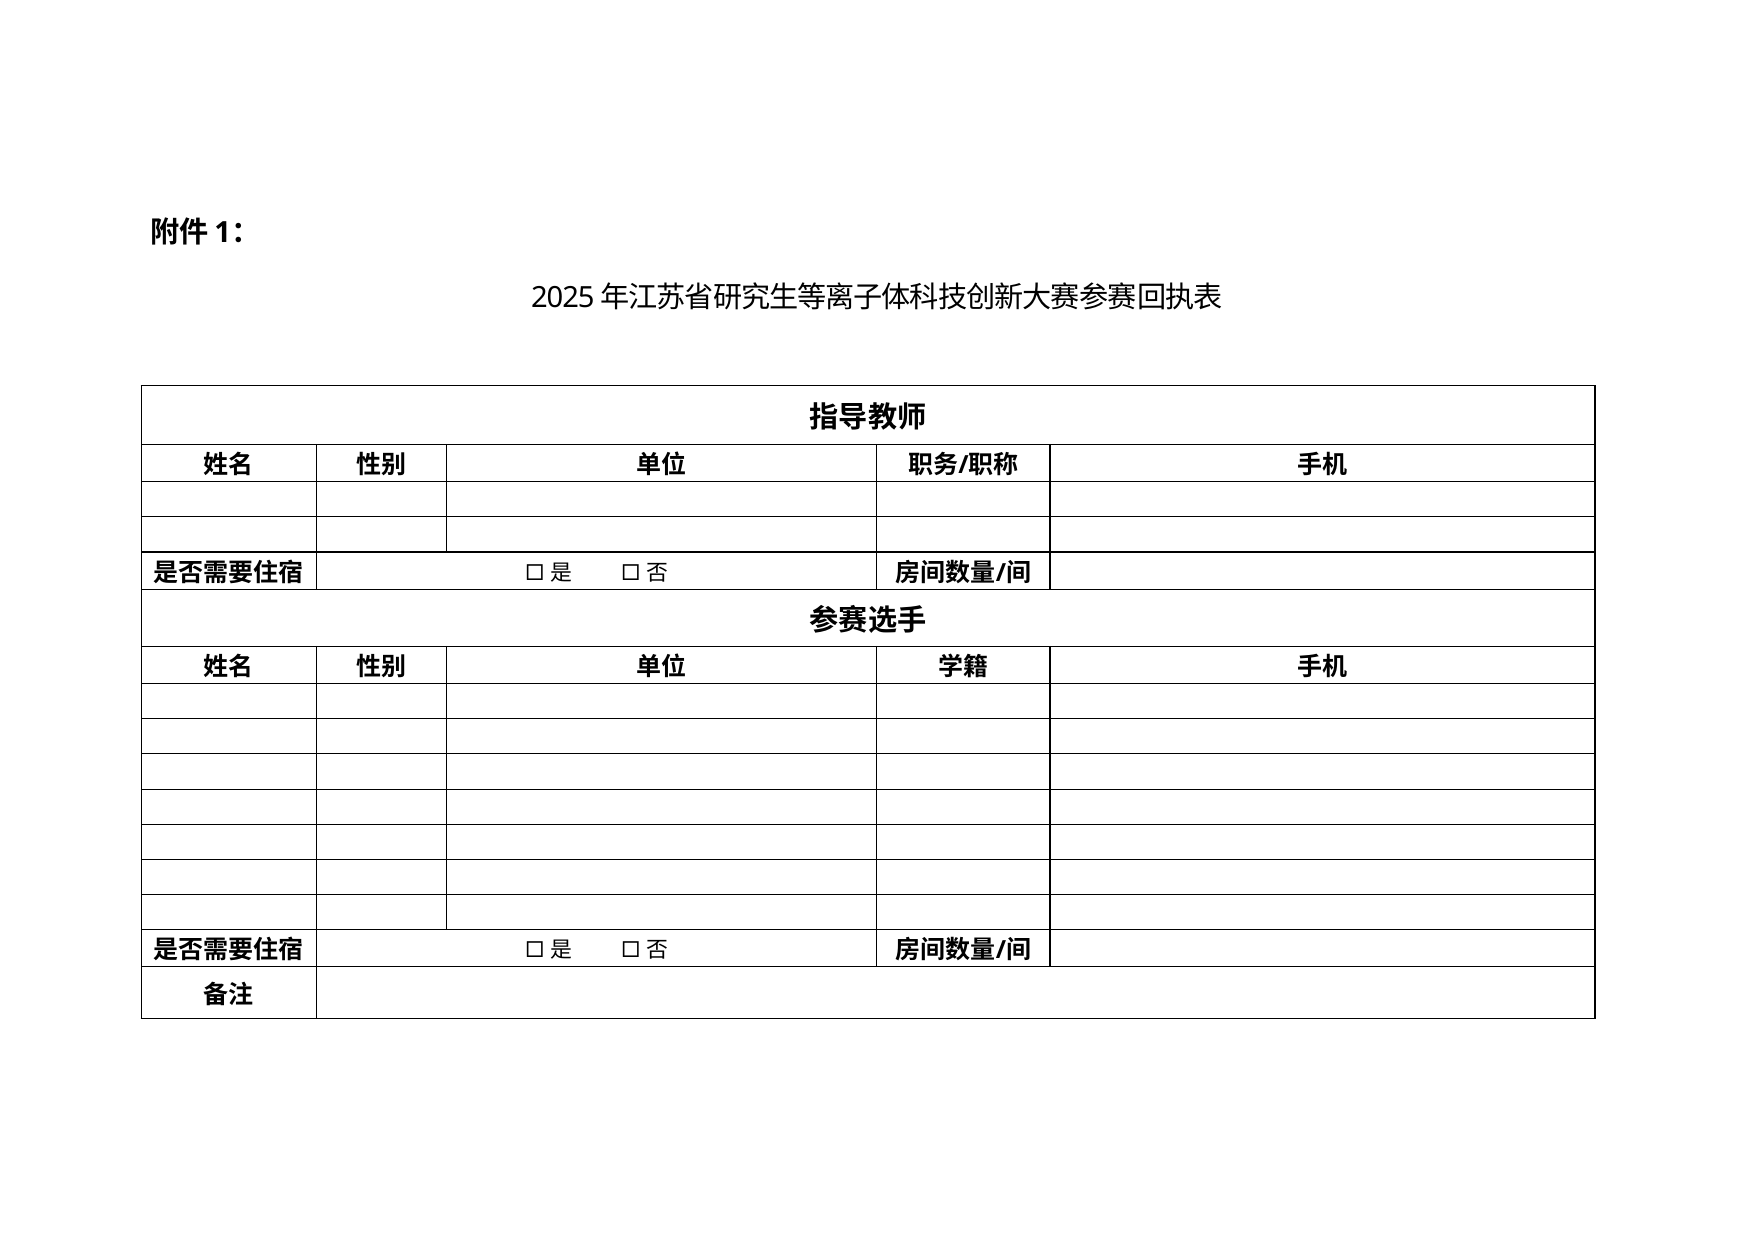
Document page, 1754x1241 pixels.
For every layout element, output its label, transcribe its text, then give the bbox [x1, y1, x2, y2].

table_cell 单位 [447, 445, 876, 481]
table_cell [317, 860, 446, 894]
table_cell 学籍 [877, 647, 1049, 683]
table_cell [317, 719, 446, 753]
table_cell [1051, 482, 1594, 516]
table_cell [877, 825, 1049, 859]
table_cell [1051, 825, 1594, 859]
table_cell 是否需要住宿 [142, 930, 316, 966]
table_cell [447, 719, 876, 753]
table_cell 是 否 [317, 930, 876, 966]
table_cell [317, 895, 446, 929]
table_cell [317, 482, 446, 516]
table_cell [877, 684, 1049, 718]
table_cell [447, 482, 876, 516]
table_cell [142, 684, 316, 718]
table_cell [877, 895, 1049, 929]
table_cell 参赛选手 [142, 590, 1594, 646]
table_header 指导教师 [142, 386, 1594, 444]
table_cell [447, 895, 876, 929]
table_cell [317, 684, 446, 718]
table_cell [317, 754, 446, 788]
table_cell 手机 [1051, 647, 1594, 683]
table_cell [447, 754, 876, 788]
table_cell [142, 825, 316, 859]
table_cell [142, 895, 316, 929]
table_cell [1051, 754, 1594, 788]
text 附件1： [150, 198, 1604, 263]
table_cell [447, 860, 876, 894]
table_cell [317, 517, 446, 551]
table_cell 房间数量/间 [877, 930, 1049, 966]
table_cell [447, 825, 876, 859]
table_cell [877, 517, 1049, 551]
table_cell 职务/职称 [877, 445, 1049, 481]
table_cell [1051, 684, 1594, 718]
table_cell [142, 719, 316, 753]
table_cell 单位 [447, 647, 876, 683]
table_cell [447, 790, 876, 823]
table_cell 性别 [317, 647, 446, 683]
table_cell [1051, 553, 1594, 589]
table_cell 手机 [1051, 445, 1594, 481]
table_cell [142, 790, 316, 823]
table_cell [1051, 719, 1594, 753]
table_cell [1051, 790, 1594, 823]
title 2025年江苏省研究生等离子体科技创新大赛参赛回执表 [150, 263, 1604, 328]
table_cell [877, 754, 1049, 788]
table_cell 姓名 [142, 647, 316, 683]
table_cell [1051, 517, 1594, 551]
table_cell [447, 517, 876, 551]
table_cell [317, 825, 446, 859]
table_cell 是 否 [317, 553, 876, 589]
table_cell [1051, 895, 1594, 929]
table_cell [142, 517, 316, 551]
table_cell [1051, 860, 1594, 894]
table_cell 是否需要住宿 [142, 553, 316, 589]
table_cell [317, 790, 446, 823]
table_cell [877, 482, 1049, 516]
table_cell 性别 [317, 445, 446, 481]
table_cell [317, 967, 1594, 1017]
table_cell [142, 754, 316, 788]
table_cell [877, 860, 1049, 894]
table_cell [1051, 930, 1594, 966]
table_cell [447, 684, 876, 718]
table_cell 备注 [142, 967, 316, 1017]
table_cell [142, 860, 316, 894]
table_cell 房间数量/间 [877, 553, 1049, 589]
table_cell [877, 719, 1049, 753]
table_cell 姓名 [142, 445, 316, 481]
table_cell [877, 790, 1049, 823]
table_cell [142, 482, 316, 516]
